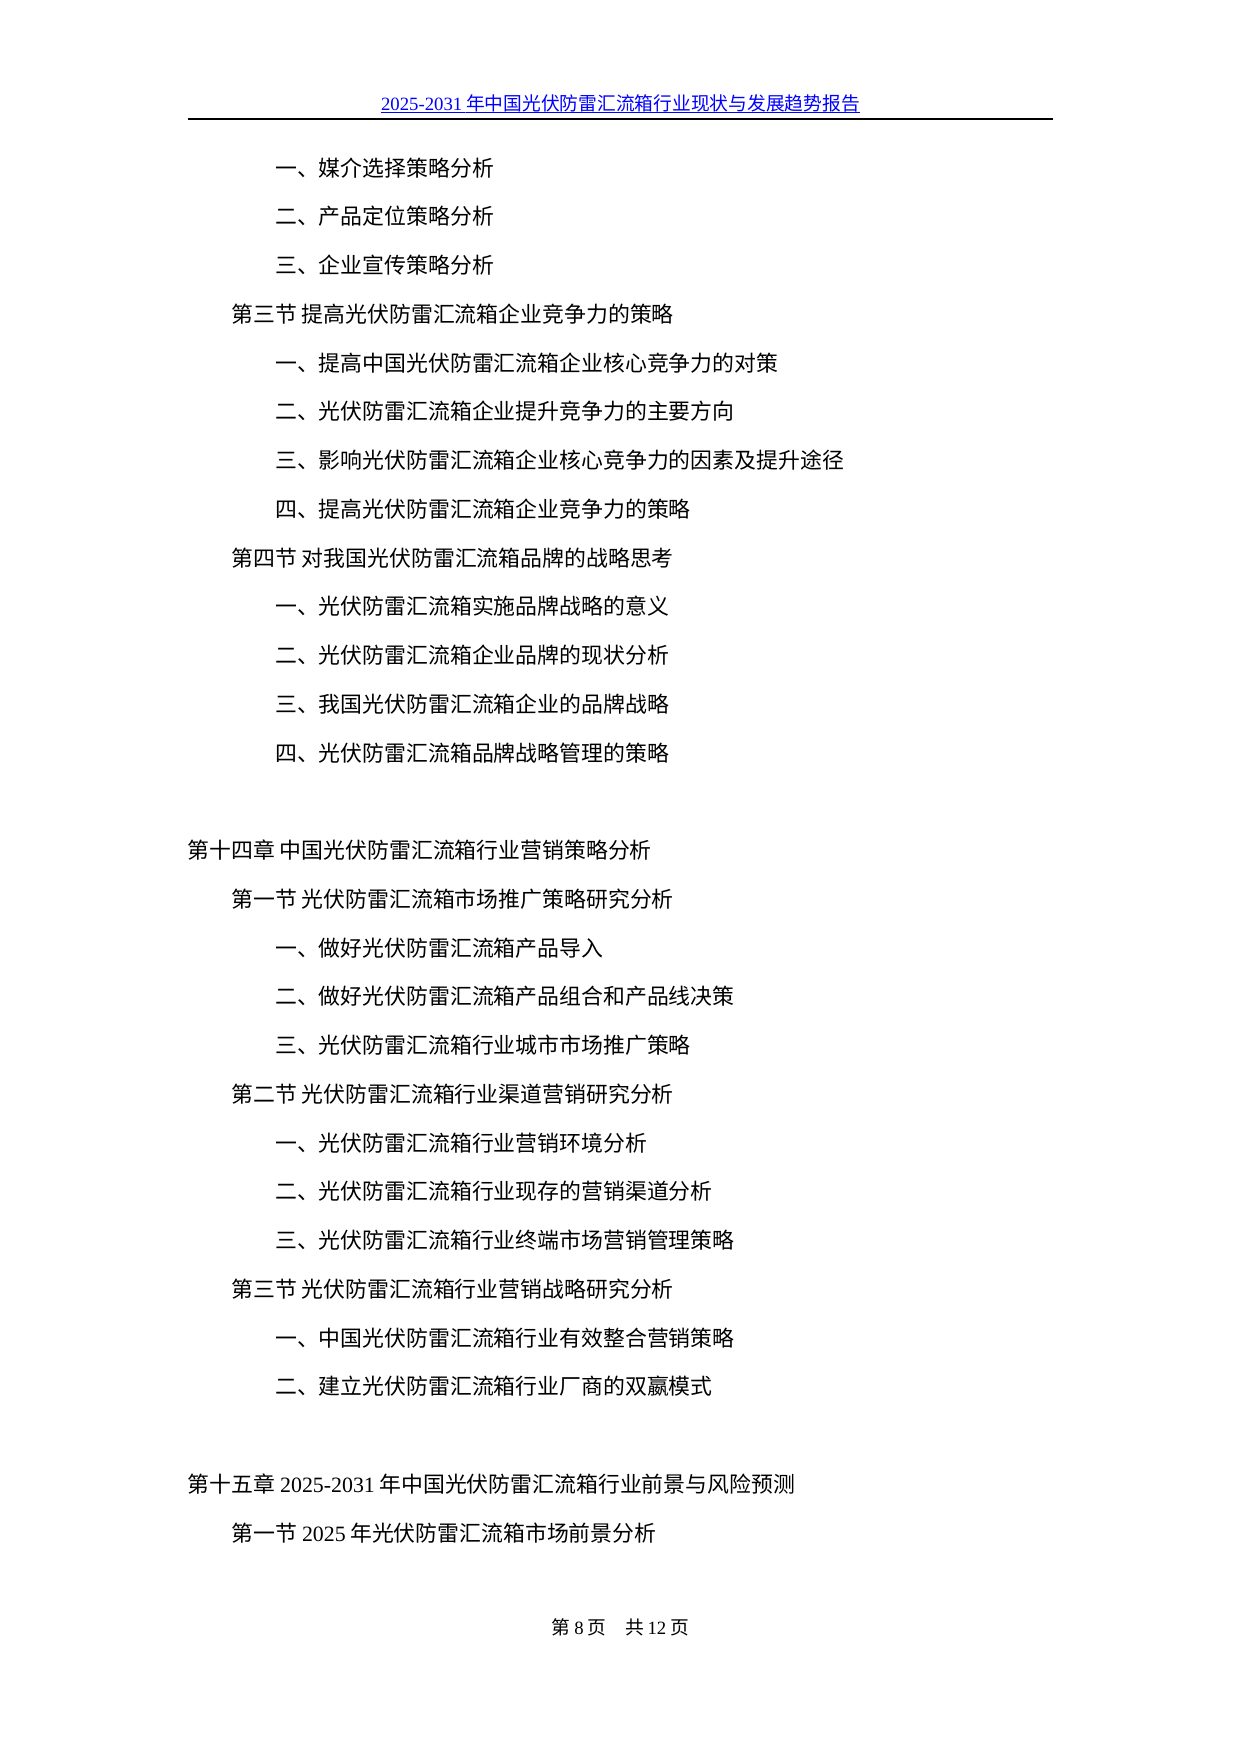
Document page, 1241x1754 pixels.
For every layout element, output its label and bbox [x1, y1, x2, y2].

text [187, 150, 1053, 1548]
